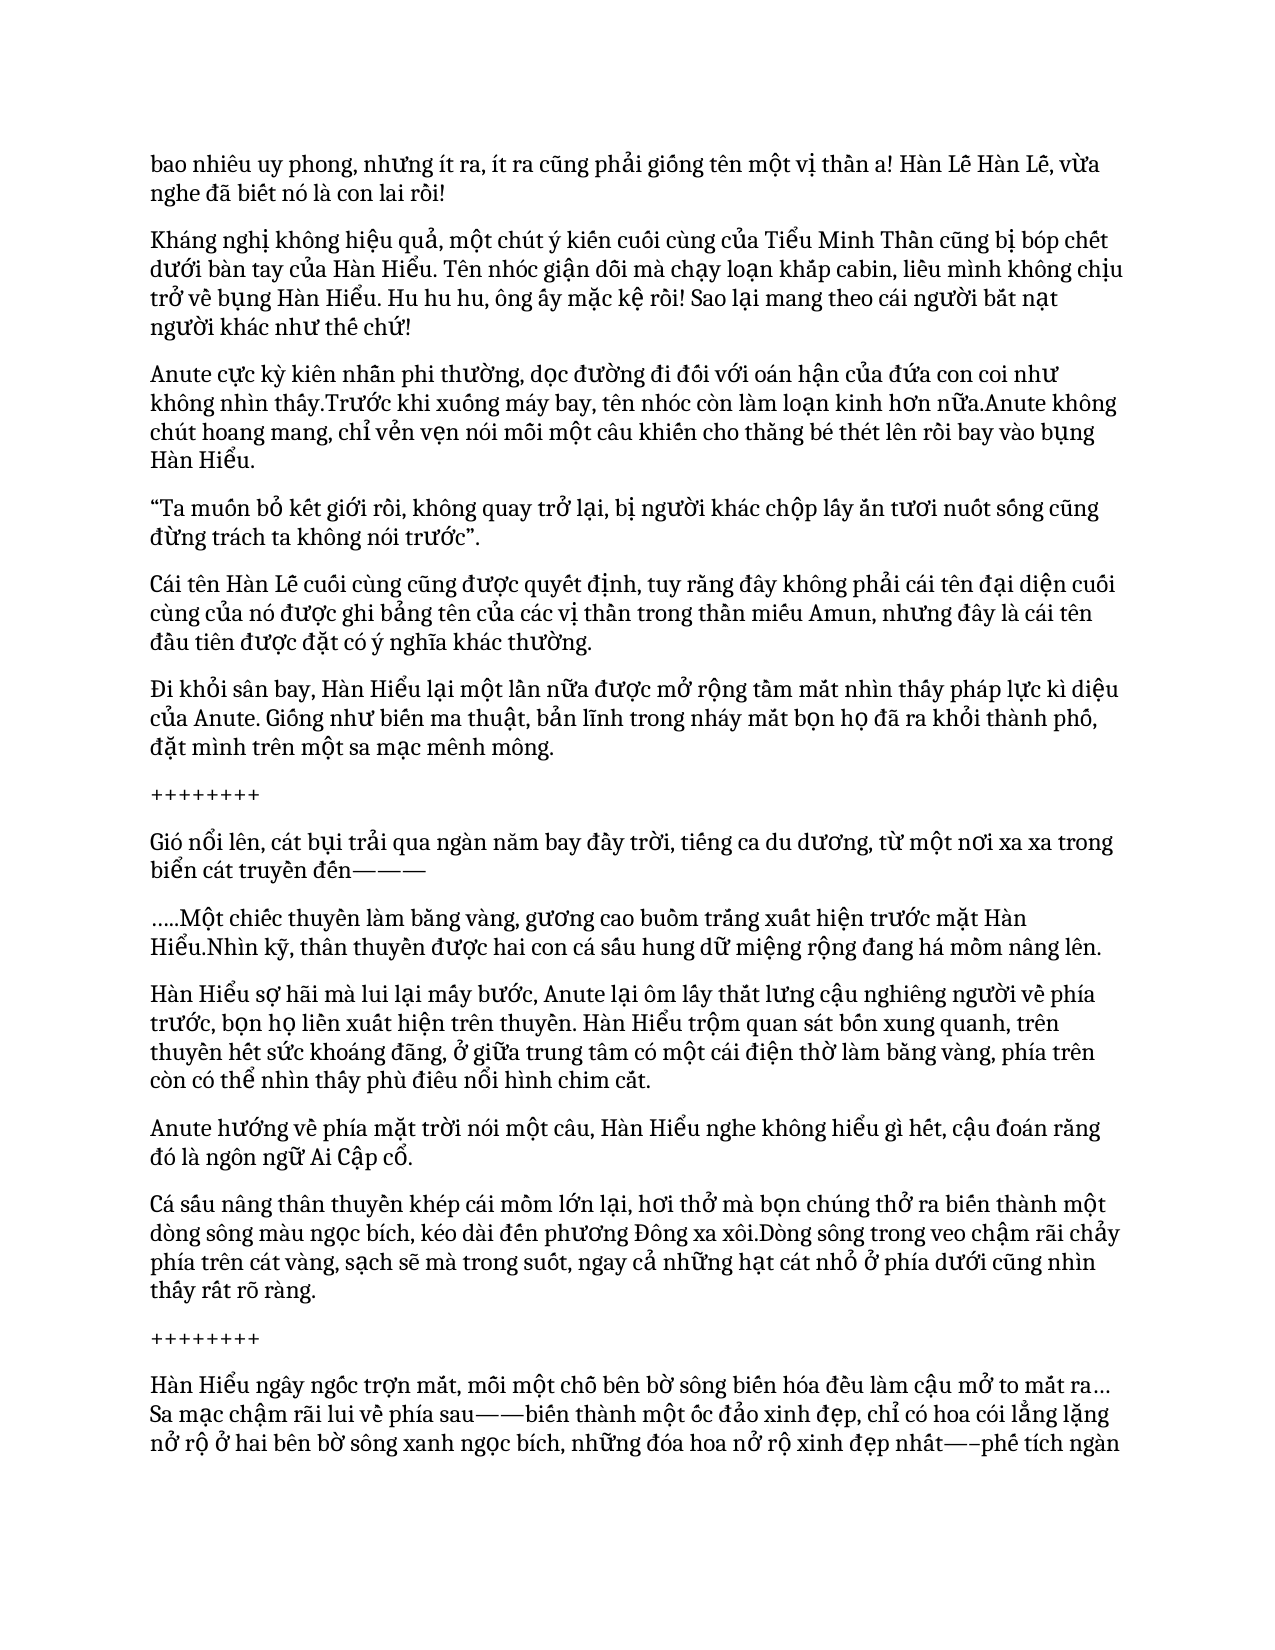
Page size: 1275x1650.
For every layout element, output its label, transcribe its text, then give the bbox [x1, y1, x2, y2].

text “Ta muốn bỏ kết giới rồi, không quay trở lại, bị người khác chộp lấy ắn tươi nuốt sống cũng đừng trách ta không nói trước”. [150, 494, 1125, 551]
text Cá sấu nâng thân thuyền khép cái mồm lớn lại, hơi thở mà bọn chúng thở ra biến thành một dòng sông màu ngọc bích, kéo dài đến phương Đông xa xôi.Dòng sông trong veo chậm rãi chảy phía trên cát vàng, sạch sẽ mà trong suốt, ngay cả những hạt cát nhỏ ở phía dưới cũng nhìn thấy rất rõ ràng. [150, 1190, 1125, 1305]
text ++++++++ [150, 1324, 1125, 1352]
text Đi khỏi sân bay, Hàn Hiểu lại một lần nữa được mở rộng tầm mắt nhìn thấy pháp lực kì diệu của Anute. Giống như biến ma thuật, bản lĩnh trong nháy mắt bọn họ đã ra khỏi thành phố, đặt mình trên một sa mạc mênh mông. [150, 675, 1125, 761]
text Kháng nghị không hiệu quả, một chút ý kiến cuối cùng của Tiểu Minh Thần cũng bị bóp chết dưới bàn tay của Hàn Hiểu. Tên nhóc giận dỗi mà chạy loạn khắp cabin, liều mình không chịu trở về bụng Hàn Hiểu. Hu hu hu, ông ấy mặc kệ rồi! Sao lại mang theo cái người bắt nạt người khác như thế chứ! [150, 226, 1125, 341]
text Hàn Hiểu sợ hãi mà lui lại mấy bước, Anute lại ôm lấy thắt lưng cậu nghiêng người về phía trước, bọn họ liền xuất hiện trên thuyền. Hàn Hiểu trộm quan sát bốn xung quanh, trên thuyền hết sức khoáng đãng, ở giữa trung tâm có một cái điện thờ làm bằng vàng, phía trên còn có thể nhìn thấy phù điêu nổi hình chim cắt. [150, 980, 1125, 1095]
text Cái tên Hàn Lễ cuối cùng cũng được quyết định, tuy rằng đây không phải cái tên đại diện cuối cùng của nó được ghi bảng tên của các vị thần trong thần miếu Amun, nhưng đây là cái tên đầu tiên được đặt có ý nghĩa khác thường. [150, 570, 1125, 656]
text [150, 1371, 1125, 1457]
text ++++++++ [150, 780, 1125, 809]
text Anute cực kỳ kiên nhẫn phi thường, dọc đường đi đối với oán hận của đứa con coi như không nhìn thấy.Trước khi xuống máy bay, tên nhóc còn làm loạn kinh hơn nữa.Anute không chút hoang mang, chỉ vẻn vẹn nói mỗi một câu khiến cho thằng bé thét lên rồi bay vào bụng Hàn Hiểu. [150, 360, 1125, 475]
text Anute hướng về phía mặt trời nói một câu, Hàn Hiểu nghe không hiểu gì hết, cậu đoán rằng đó là ngôn ngữ Ai Cập cổ. [150, 1114, 1125, 1171]
text …..Một chiếc thuyền làm bằng vàng, gương cao buồm trắng xuất hiện trước mặt Hàn Hiểu.Nhìn kỹ, thân thuyền được hai con cá sấu hung dữ miệng rộng đang há mồm nâng lên. [150, 904, 1125, 961]
text Gió nổi lên, cát bụi trải qua ngàn năm bay đầy trời, tiếng ca du dương, từ một nơi xa xa trong biển cát truyền đến——— [150, 827, 1125, 885]
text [150, 150, 1125, 207]
